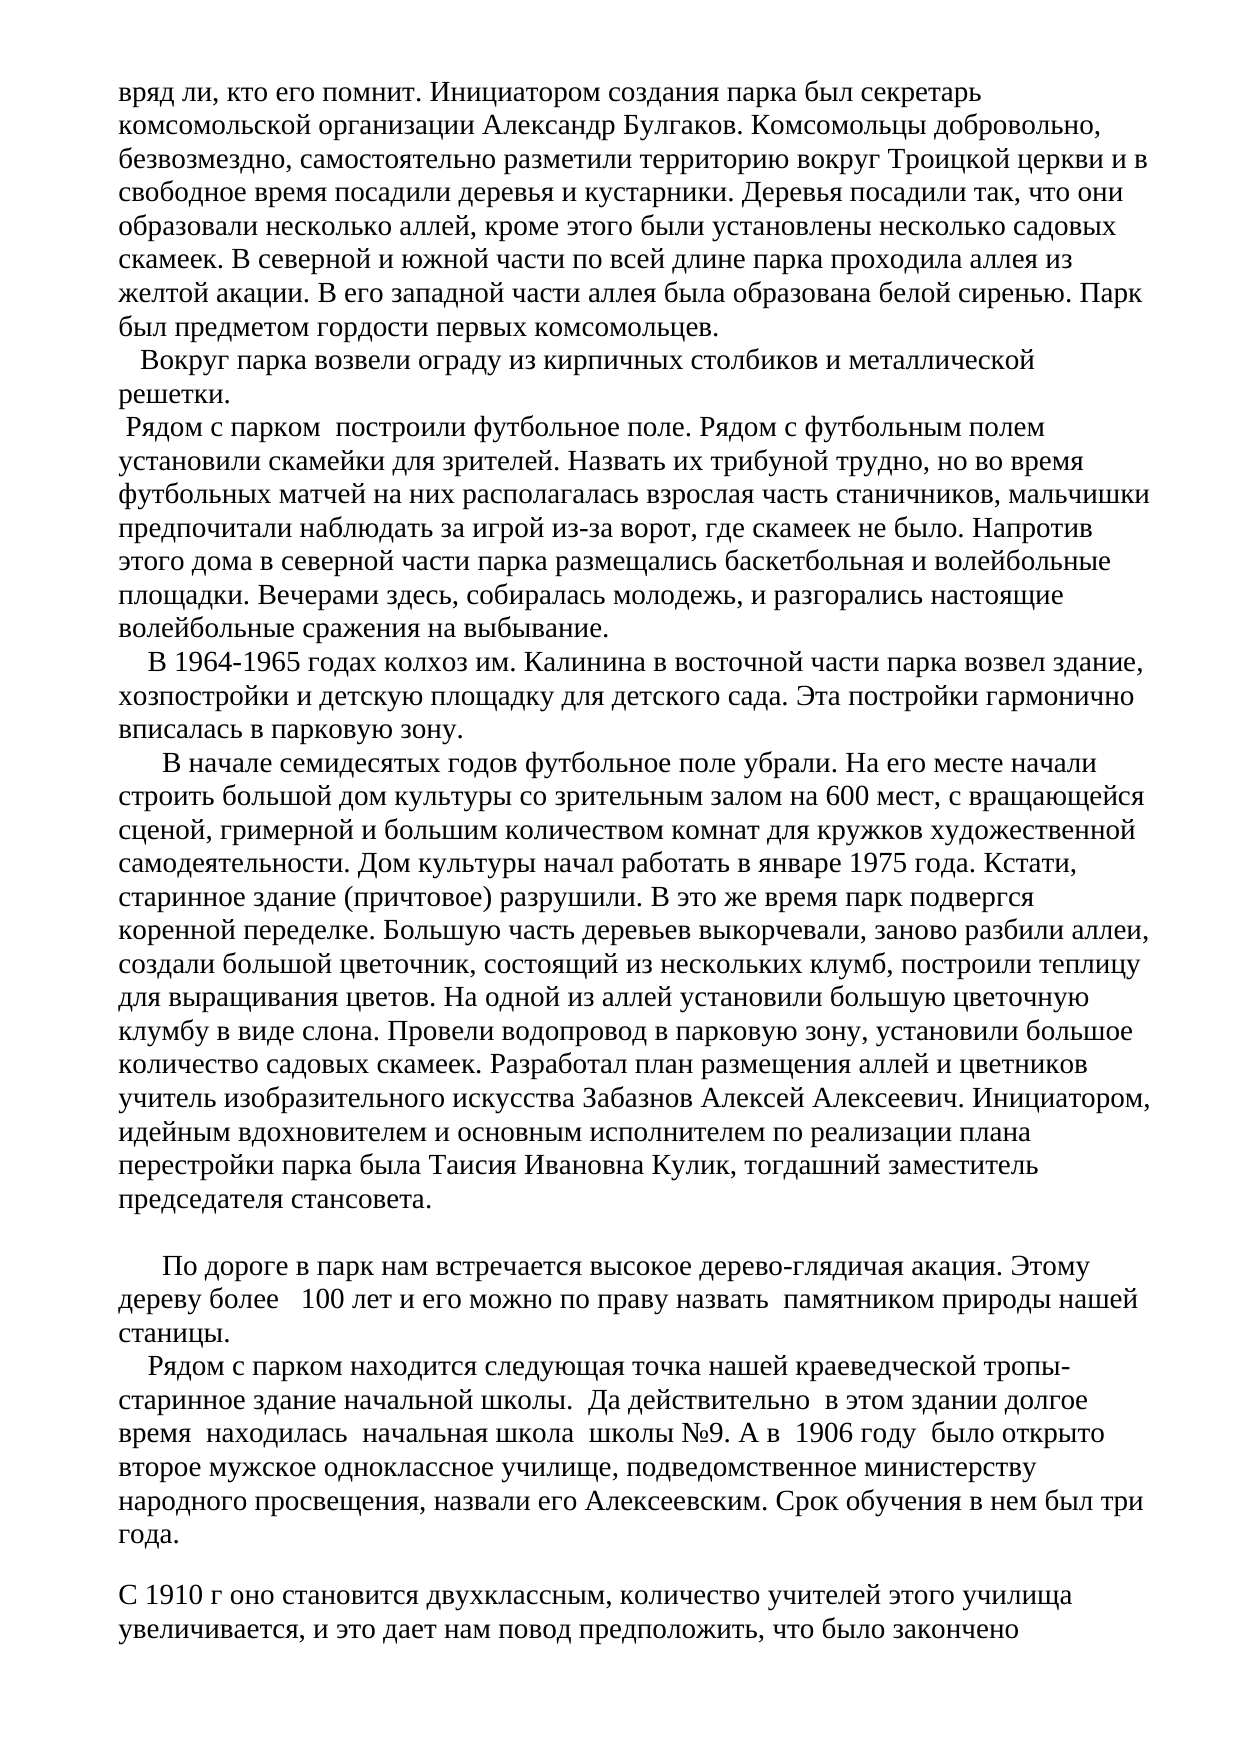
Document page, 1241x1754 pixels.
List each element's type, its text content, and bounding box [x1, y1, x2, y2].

text По дороге в парк нам встречается высокое дерево-глядичая акация. Этому дереву более 100 лет и его можно по праву назвать памятником природы нашей станицы. [118, 1248, 1152, 1348]
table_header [118, 74, 1152, 1214]
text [118, 1577, 1152, 1644]
text Рядом с парком находится следующая точка нашей краеведческой тропы- старинное здание начальной школы. Да действительно в этом здании долгое время находилась начальная школа школы №9. А в 1906 году было открыто второе мужское одноклассное училище, подведомственное министерству народного просвещения, назвали его Алексеевским. Срок обучения в нем был три года. [118, 1348, 1152, 1550]
